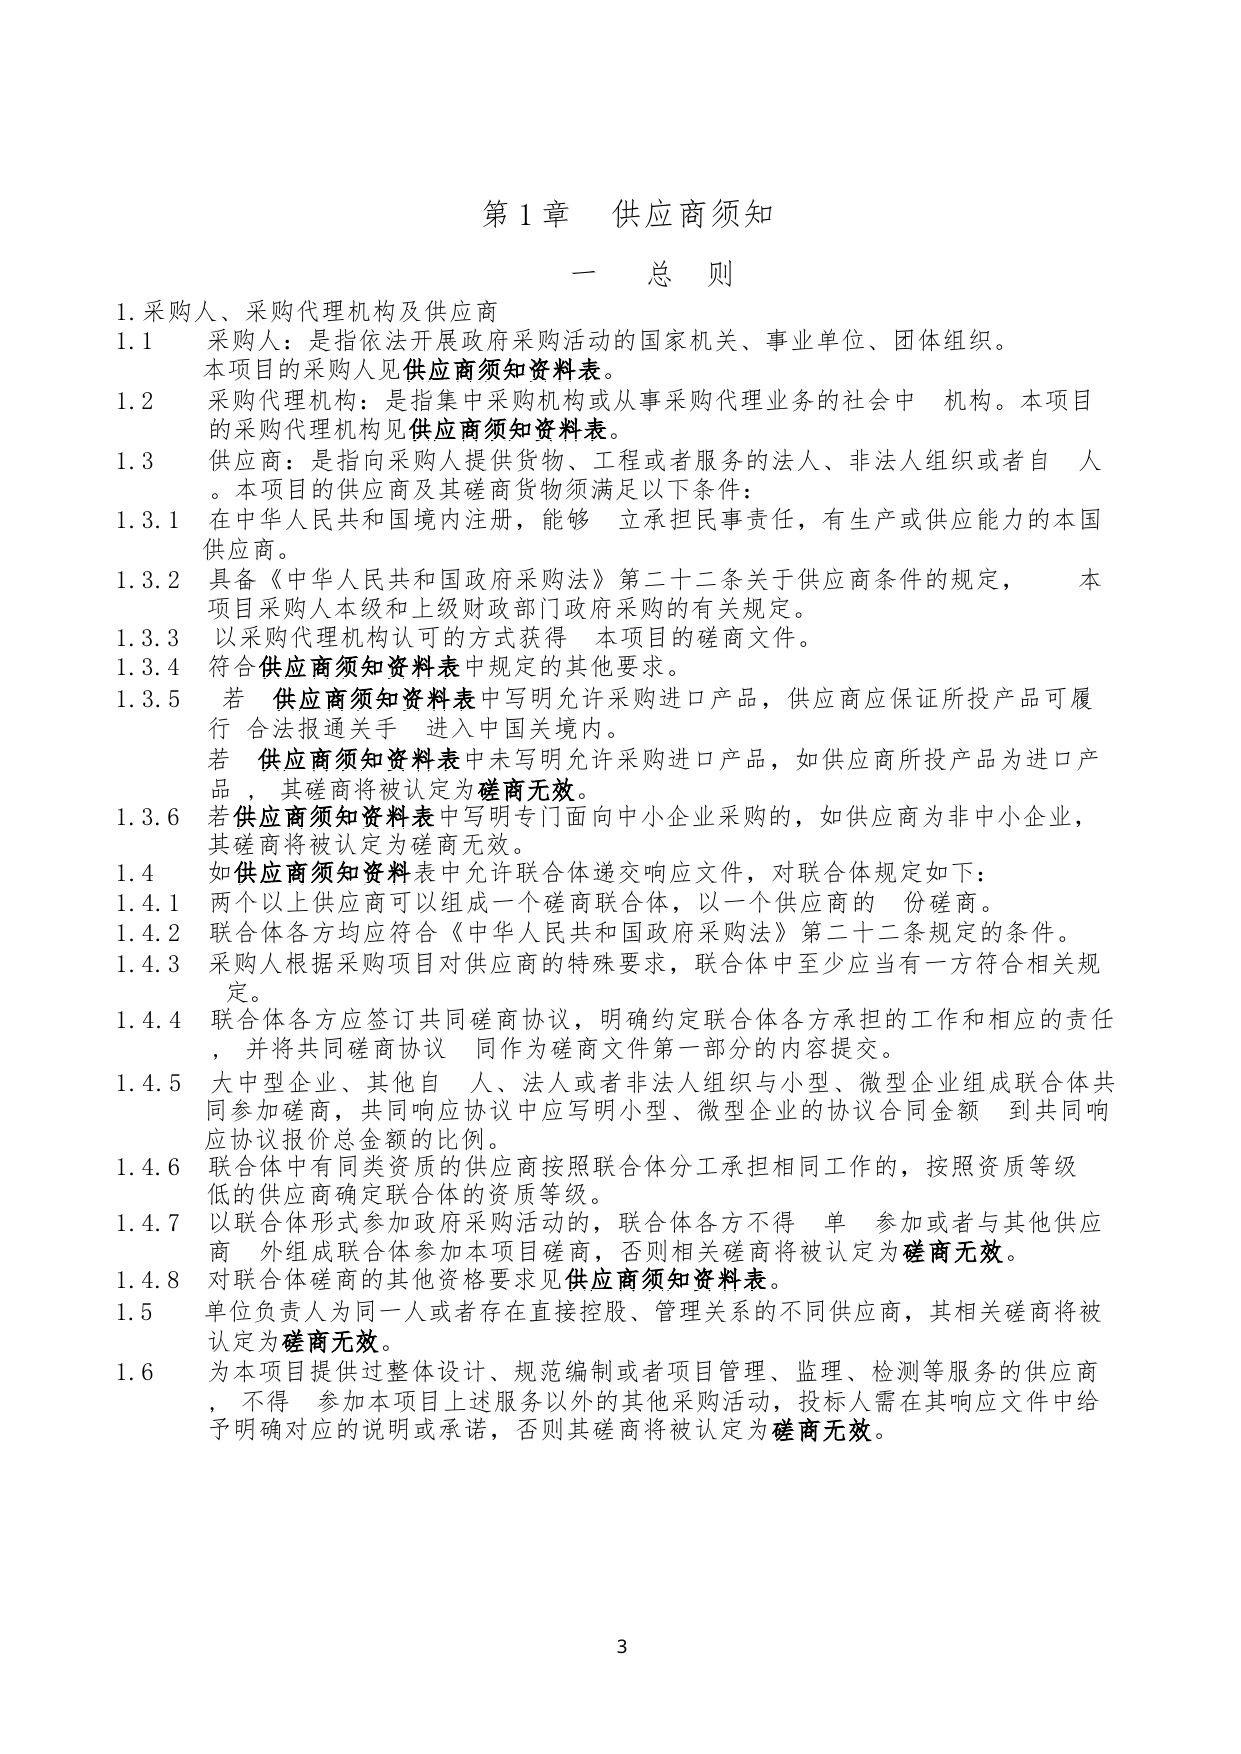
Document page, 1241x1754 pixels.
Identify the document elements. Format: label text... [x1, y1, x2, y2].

text 1.2 采购代理机构：是指集中采购机构或从事采购代理业务的社会中介机构。本项目 的采购代理机构见供应商须知资料表。 [115, 388, 1097, 442]
text 1.3.3 以采购代理机构认可的方式获得了本项目的磋商文件。 [115, 625, 1118, 651]
text 1.4.2 联合体各方均应符合《中华人民共和国政府采购法》第二十二条规定的条件。 [115, 920, 1118, 947]
text 1.4.3 采购人根据采购项目对供应商的特殊要求，联合体中至少应当有一方符合相关规 定。 [115, 951, 1102, 1005]
text 1.4 如供应商须知资料表中允许联合体递交响应文件，对联合体规定如下： [115, 861, 1118, 887]
text 1.3 供应商：是指向采购人提供货物、工程或者服务的法人、非法人组织或者自然人 。本项目的供应商及其磋商货物须满足以下条件： [115, 447, 1106, 502]
text 1.采购人、采购代理机构及供应商 [115, 299, 1118, 325]
text 1.3.2 具备《中华人民共和国政府采购法》第二十二条关于供应商条件的规定，遵守本 项目采购人本级和上级财政部门政府采购的有关规定。 [115, 567, 1106, 621]
text 1.4.6 联合体中有同类资质的供应商按照联合体分工承担相同工作的，按照资质等级较 低的供应商确定联合体的资质等级。 [115, 1154, 1106, 1207]
text 一 总 则 [569, 260, 1118, 291]
text 1.4.8 对联合体磋商的其他资格要求见供应商须知资料表。 [115, 1267, 1118, 1293]
text 1.4.5 大中型企业、其他自然人、法人或者非法人组织与小型、微型企业组成联合体共 同参加磋商，共同响应协议中应写明小型、微型企业的协议合同金额占到共同响 应协议报价总金额的比例。 [115, 1066, 1118, 1152]
text 1.4.4 联合体各方应签订共同磋商协议，明确约定联合体各方承担的工作和相应的责任 , 并将共同磋商协议连同作为磋商文件第一部分的内容提交。 [115, 1007, 1116, 1061]
text 1.5 单位负责人为同一人或者存在直接控股、管理关系的不同供应商，其相关磋商将被 认定为磋商无效。 [115, 1298, 1103, 1353]
text 1.3.1 在中华人民共和国境内注册，能够独立承担民事责任，有生产或供应能力的本国 供应商。 [115, 507, 1106, 562]
text 1.6 为本项目提供过整体设计、规范编制或者项目管理、监理、检测等服务的供应商 , 不得再参加本项目上述服务以外的其他采购活动，投标人需在其响应文件中给 予明确对应的说明或承诺，否则其磋商将被认定为磋商无效。 [115, 1358, 1102, 1442]
text 若 供应商须知资料表中未写明允许采购进口产品，如供应商所投产品为进口产品 , 其磋商将被认定为磋商无效。 [206, 746, 1107, 802]
text 1.3.6 若供应商须知资料表中写明专门面向中小企业采购的，如供应商为非中小企业， 其磋商将被认定为磋商无效。 [115, 804, 1101, 857]
text 1.4.7 以联合体形式参加政府采购活动的，联合体各方不得再单独参加或者与其他供应 商另外组成联合体参加本项目磋商，否则相关磋商将被认定为磋商无效。 [115, 1211, 1106, 1264]
text 1.3.4 符合供应商须知资料表中规定的其他要求。 [115, 655, 1118, 681]
text 1.4.1 两个以上供应商可以组成一个磋商联合体，以一个供应商的身份磋商。 [115, 891, 1118, 917]
text 第1章 供应商须知 [479, 197, 1118, 232]
text 1.3.5 若 供应商须知资料表中写明允许采购进口产品，供应商应保证所投产品可履行 合法报通关手续进入中国关境内。 [115, 686, 1102, 741]
text 1.1 采购人：是指依法开展政府采购活动的国家机关、事业单位、团体组织。 本项目的采购人见供应商须知资料表。 [115, 328, 1020, 382]
